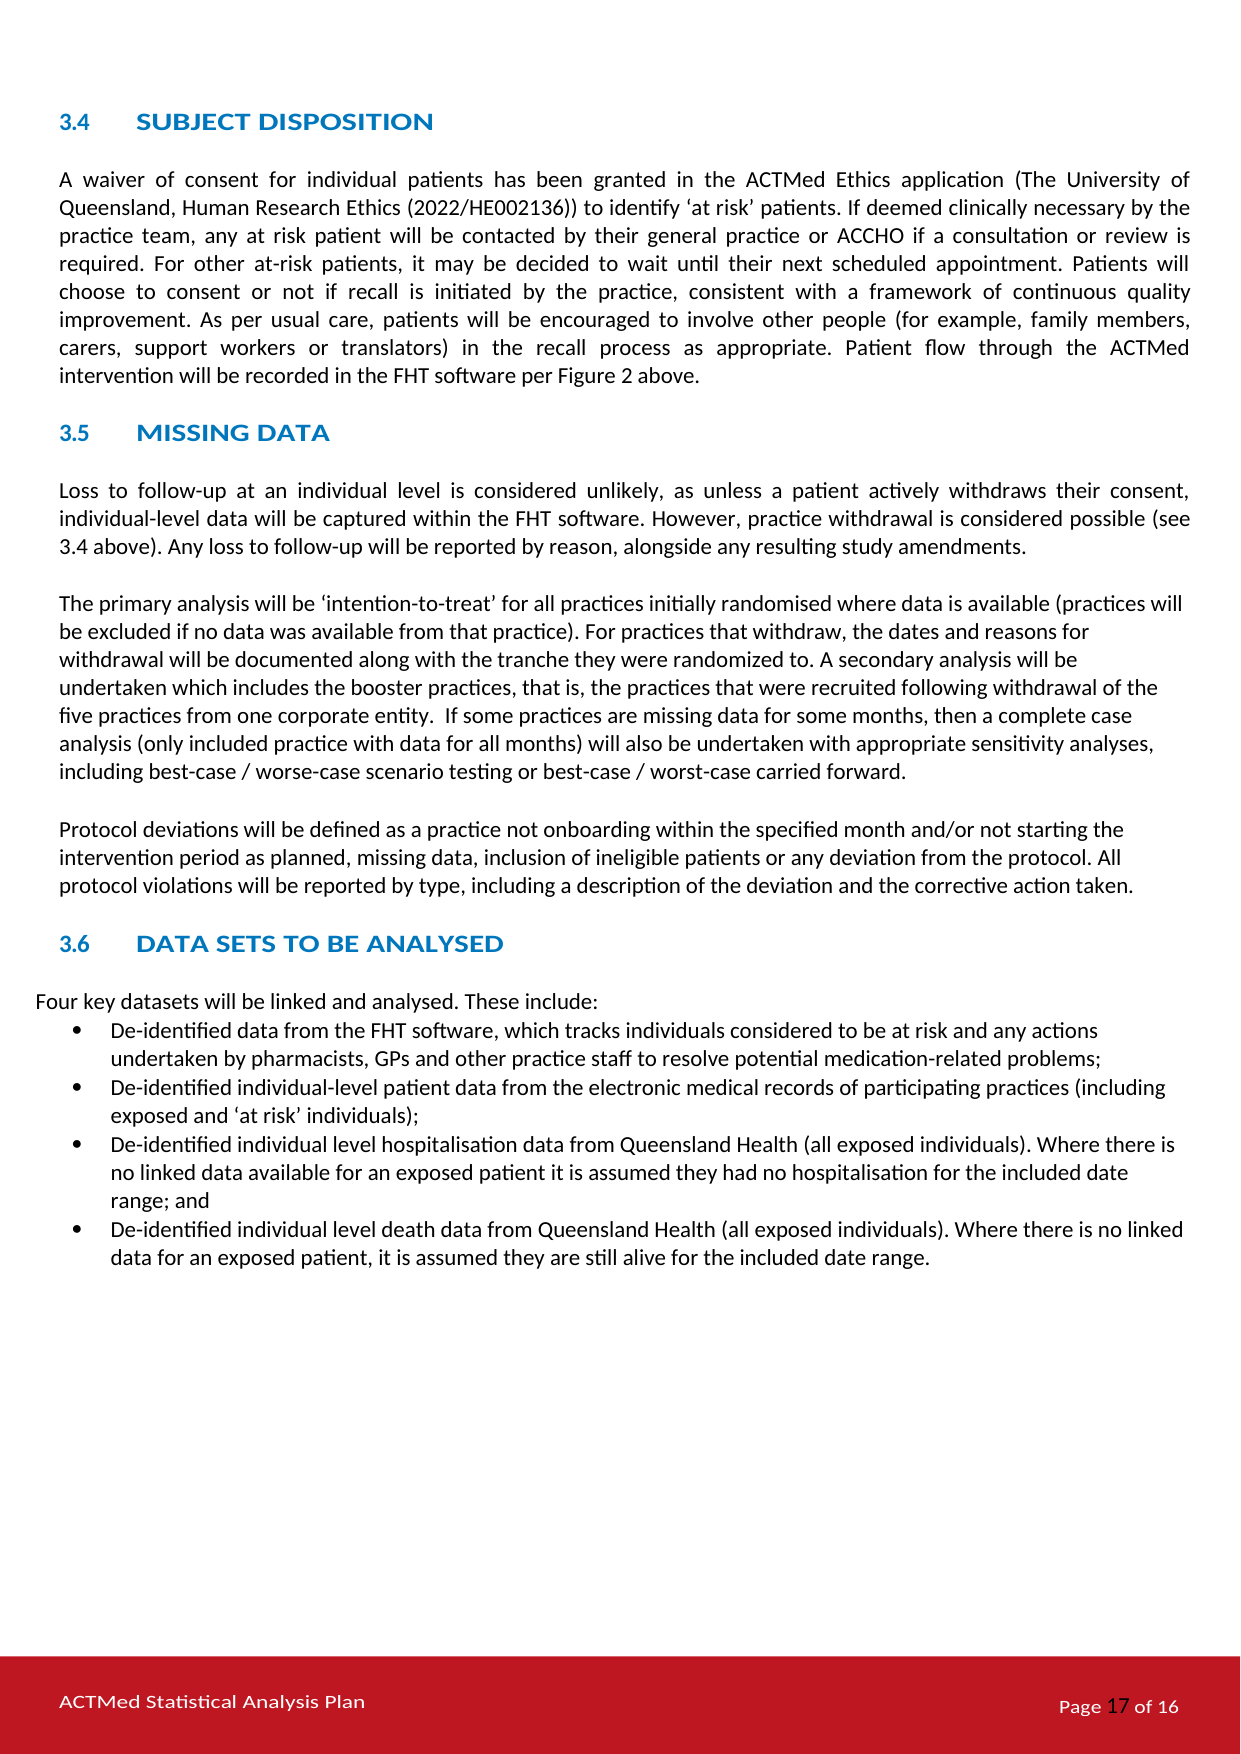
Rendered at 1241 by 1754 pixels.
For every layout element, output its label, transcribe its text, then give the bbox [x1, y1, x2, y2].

subtitle SUBJECT DISPOSITION [59, 106, 1192, 137]
list De-identified data from the FHT software, which tracks individuals considered to be at risk and any actions undertaken by pharmacists, GPs and other practice staff to resolve potential medication-related problems; [73, 1016, 1192, 1072]
subtitle MISSING DATA [59, 417, 1192, 448]
list De-identified individual level death data from Queensland Health (all exposed individuals). Where there is no linked data for an exposed patient, it is assumed they are still alive for the included date range. [73, 1216, 1192, 1272]
text Four key datasets will be linked and analysed. These include: [35, 987, 1192, 1015]
text A waiver of consent for individual patients has been granted in the ACTMed Ethics application (The University of Queensland, Human Research Ethics (2022/HE002136)) to identify ‘at risk’ patients. If deemed clinically necessary by the practice team, any at risk patient will be contacted by their general practice or ACCHO if a consultation or review is required. For other at-risk patients, it may be decided to wait until their next scheduled appointment. Patients will choose to consent or not if recall is initiated by the practice, consistent with a framework of continuous quality improvement. As per usual care, patients will be encouraged to involve other people (for example, family members, carers, support workers or translators) in the recall process as appropriate. Patient flow through the ACTMed intervention will be recorded in the FHT software per Figure 2 above. [59, 165, 1192, 389]
list De-identified individual level hospitalisation data from Queensland Health (all exposed individuals). Where there is no linked data available for an exposed patient it is assumed they had no hospitalisation for the included date range; and [73, 1130, 1192, 1214]
text Protocol deviations will be defined as a practice not onboarding within the specified month and/or not starting the intervention period as planned, missing data, inclusion of ineligible patients or any deviation from the protocol. All protocol violations will be reported by type, including a description of the deviation and the corrective action taken. [59, 815, 1192, 899]
subtitle DATA SETS TO BE ANALYSED [59, 928, 1192, 959]
text The primary analysis will be ‘intention-to-treat’ for all practices initially randomised where data is available (practices will be excluded if no data was available from that practice). For practices that withdraw, the dates and reasons for withdrawal will be documented along with the tranche they were randomized to. A secondary analysis will be undertaken which includes the booster practices, that is, the practices that were recruited following withdrawal of the five practices from one corporate entity. If some practices are missing data for some months, then a complete case analysis (only included practice with data for all months) will also be undertaken with appropriate sensitivity analyses, including best-case / worse-case scenario testing or best-case / worst-case carried forward. [59, 589, 1192, 785]
list De-identified individual-level patient data from the electronic medical records of participating practices (including exposed and ‘at risk’ individuals); [73, 1073, 1192, 1129]
text Loss to follow-up at an individual level is considered unlikely, as unless a patient actively withdraws their consent, individual-level data will be captured within the FHT software. However, practice withdrawal is considered possible (see 3.4 above). Any loss to follow-up will be reported by reason, alongside any resulting study amendments. [59, 476, 1192, 560]
